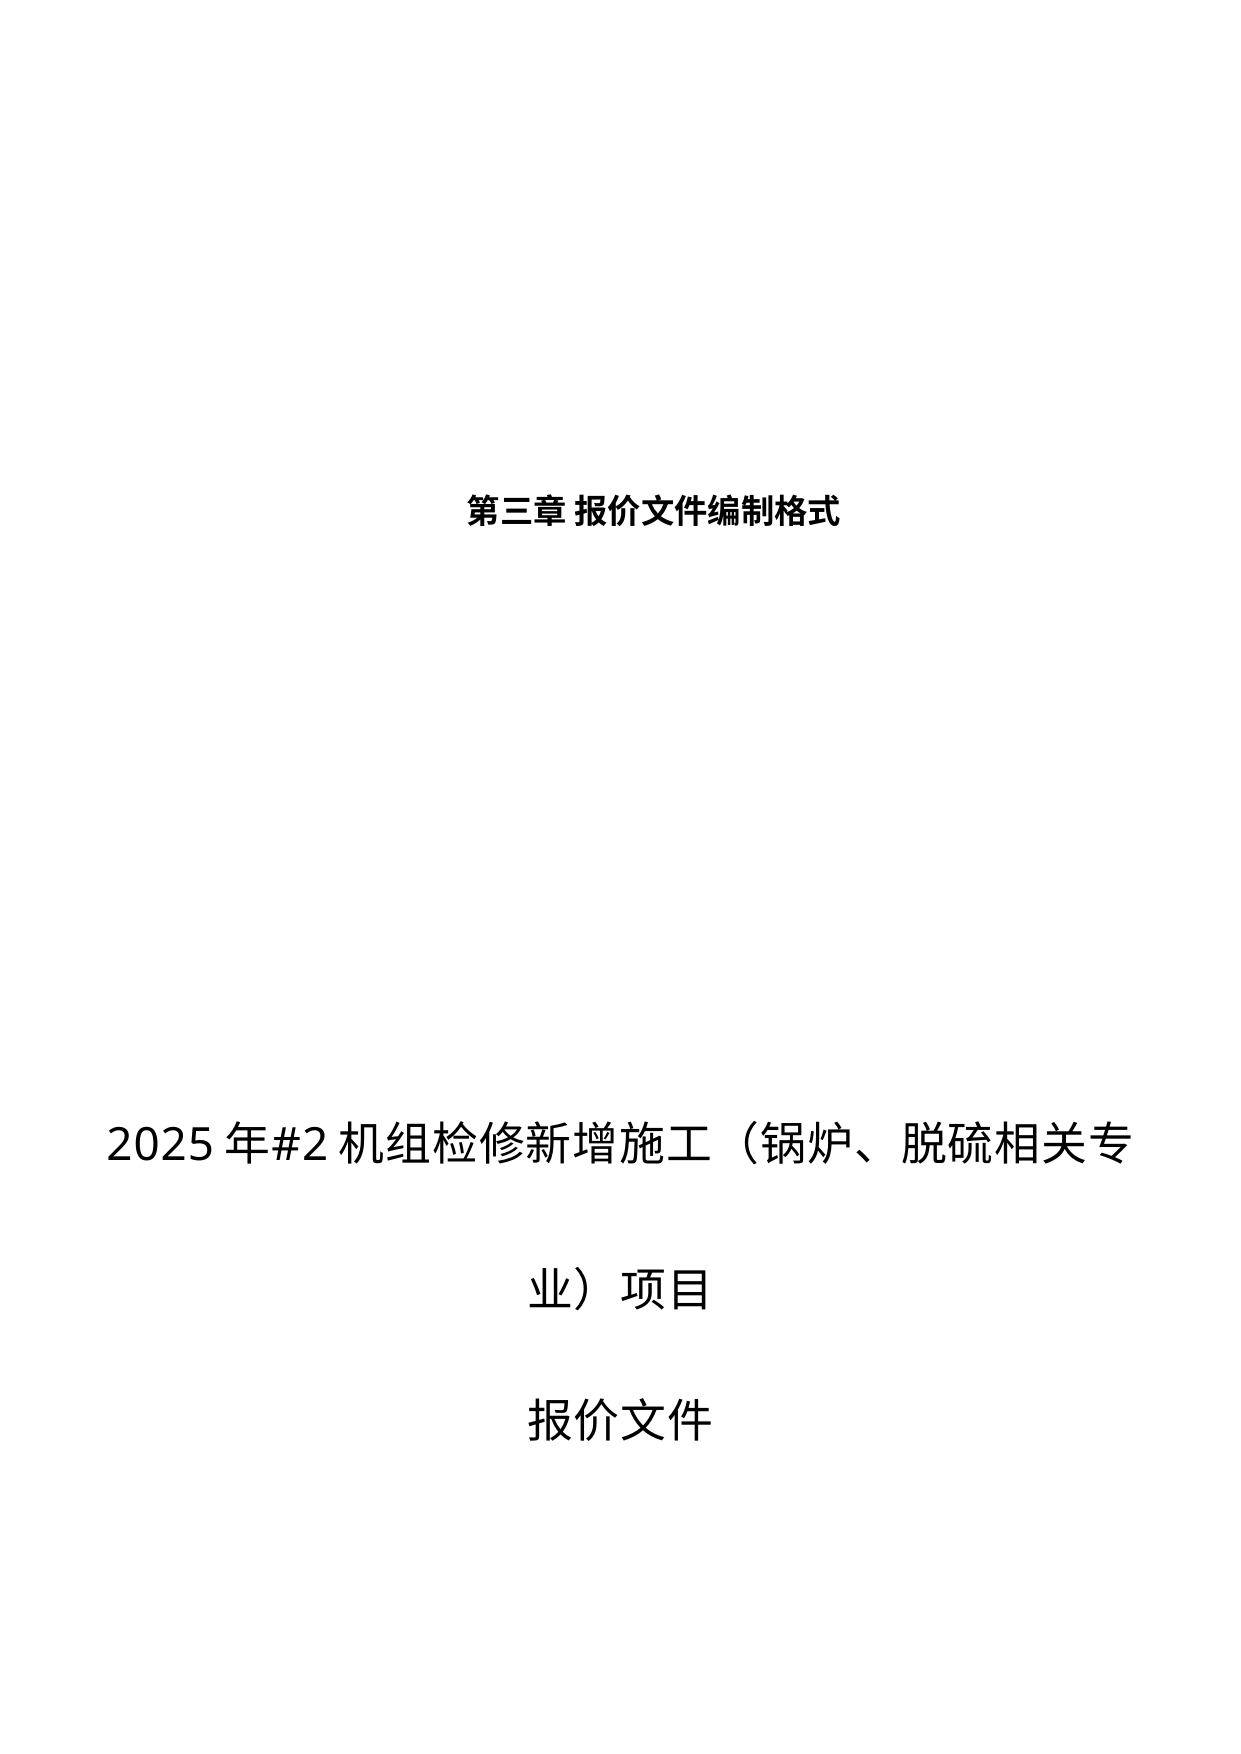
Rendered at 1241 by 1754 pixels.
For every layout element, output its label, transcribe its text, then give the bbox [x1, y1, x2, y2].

list 报价文件编制格式 [75, 477, 1165, 542]
list 报价文件 [75, 1369, 1165, 1466]
list 2025年#2机组检修新增施工（锅炉、脱硫相关专业）项目 [75, 1092, 1165, 1336]
